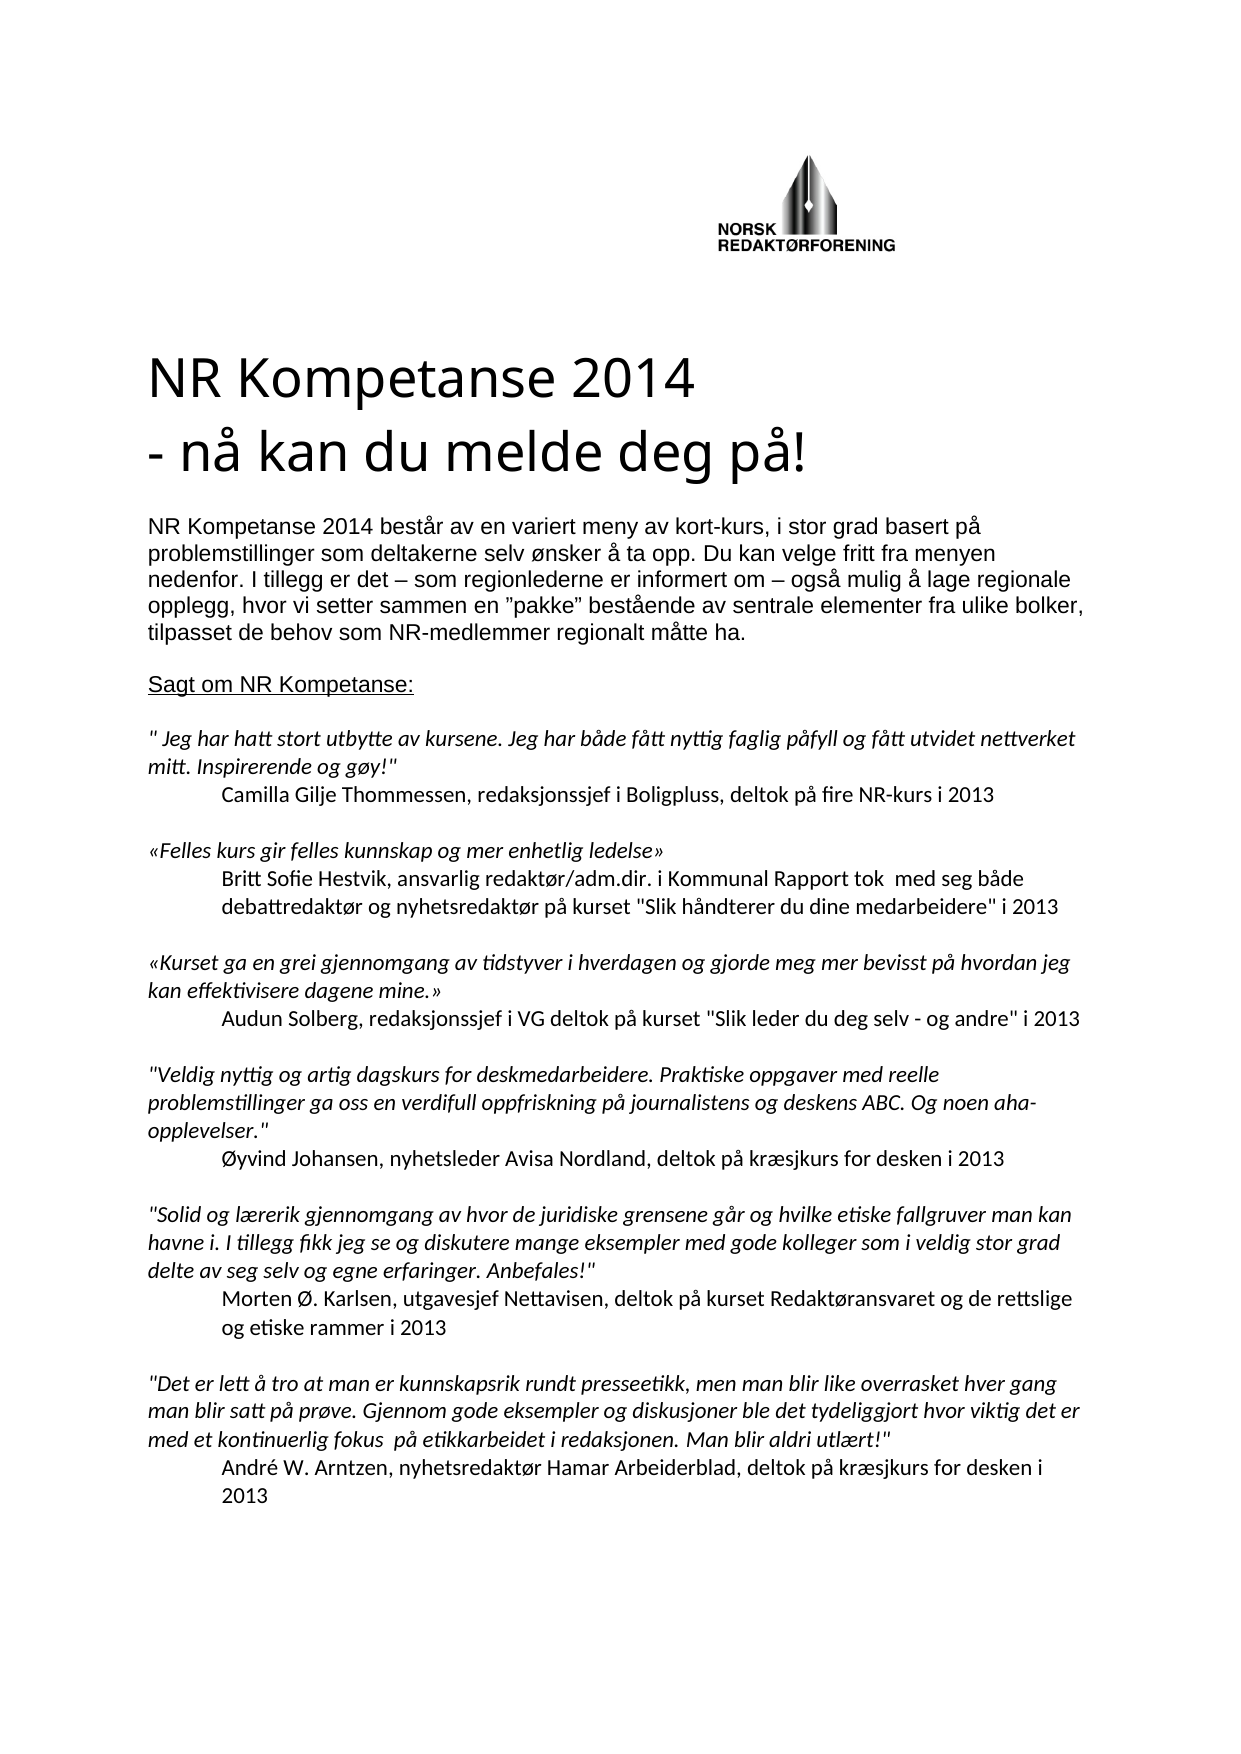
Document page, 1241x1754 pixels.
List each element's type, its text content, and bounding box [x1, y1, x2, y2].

text Audun Solberg, redaksjonssjef i VG deltok på kurset "Slik leder du deg selv - og andre" i 2013 [221, 1004, 1093, 1032]
text André W. Arntzen, nyhetsredaktør Hamar Arbeiderblad, deltok på kræsjkurs for desken i 2013 [221, 1453, 1093, 1509]
text Britt Sofie Hestvik, ansvarlig redaktør/adm.dir. i Kommunal Rapport tok med seg både debattredaktør og nyhetsredaktør på kurset "Slik håndterer du dine medarbeidere" i 2013 [221, 864, 1093, 920]
text " Jeg har hatt stort utbytte av kursene. Jeg har både fått nyttig faglig påfyll og fått utvidet nettverket mitt. Inspirerende og gøy!" [148, 724, 1093, 780]
text - nå kan du melde deg på! [148, 413, 1093, 487]
text "Solid og lærerik gjennomgang av hvor de juridiske grensene går og hvilke etiske fallgruver man kan havne i. I tillegg fikk jeg se og diskutere mange eksempler med gode kolleger som i veldig stor grad delte av seg selv og egne erfaringer. Anbefales!" [148, 1201, 1093, 1284]
text NR Kompetanse 2014 [148, 339, 1093, 413]
picture [710, 147, 902, 266]
text Øyvind Johansen, nyhetsleder Avisa Nordland, deltok på kræsjkurs for desken i 2013 [221, 1144, 1093, 1172]
text Camilla Gilje Thommessen, redaksjonssjef i Boligpluss, deltok på fire NR-kurs i 2013 [221, 780, 1093, 808]
text Sagt om NR Kompetanse: [148, 671, 1093, 698]
text «Kurset ga en grei gjennomgang av tidstyver i hverdagen og gjorde meg mer bevisst på hvordan jeg kan effektivisere dagene mine.» [148, 948, 1093, 1004]
text NR Kompetanse 2014 består av en variert meny av kort-kurs, i stor grad basert på problemstillinger som deltakerne selv ønsker å ta opp. Du kan velge fritt fra menyen nedenfor. I tillegg er det – som regionlederne er informert om – også mulig å lage regionale opplegg, hvor vi setter sammen en ”pakke” bestående av sentrale elementer fra ulike bolker, tilpasset de behov som NR-medlemmer regionalt måtte ha. [148, 513, 1093, 645]
text "Det er lett å tro at man er kunnskapsrik rundt presseetikk, men man blir like overrasket hver gang man blir satt på prøve. Gjennom gode eksempler og diskusjoner ble det tydeliggjort hvor viktig det er med et kontinuerlig fokus på etikkarbeidet i redaksjonen. Man blir aldri utlært!" [148, 1369, 1093, 1453]
text "Veldig nyttig og artig dagskurs for deskmedarbeidere. Praktiske oppgaver med reelle problemstillinger ga oss en verdifull oppfriskning på journalistens og deskens ABC. Og noen aha-opplevelser." [148, 1060, 1093, 1144]
text «Felles kurs gir felles kunnskap og mer enhetlig ledelse» [148, 836, 1093, 864]
text Morten Ø. Karlsen, utgavesjef Nettavisen, deltok på kurset Redaktøransvaret og de rettslige og etiske rammer i 2013 [221, 1284, 1093, 1341]
